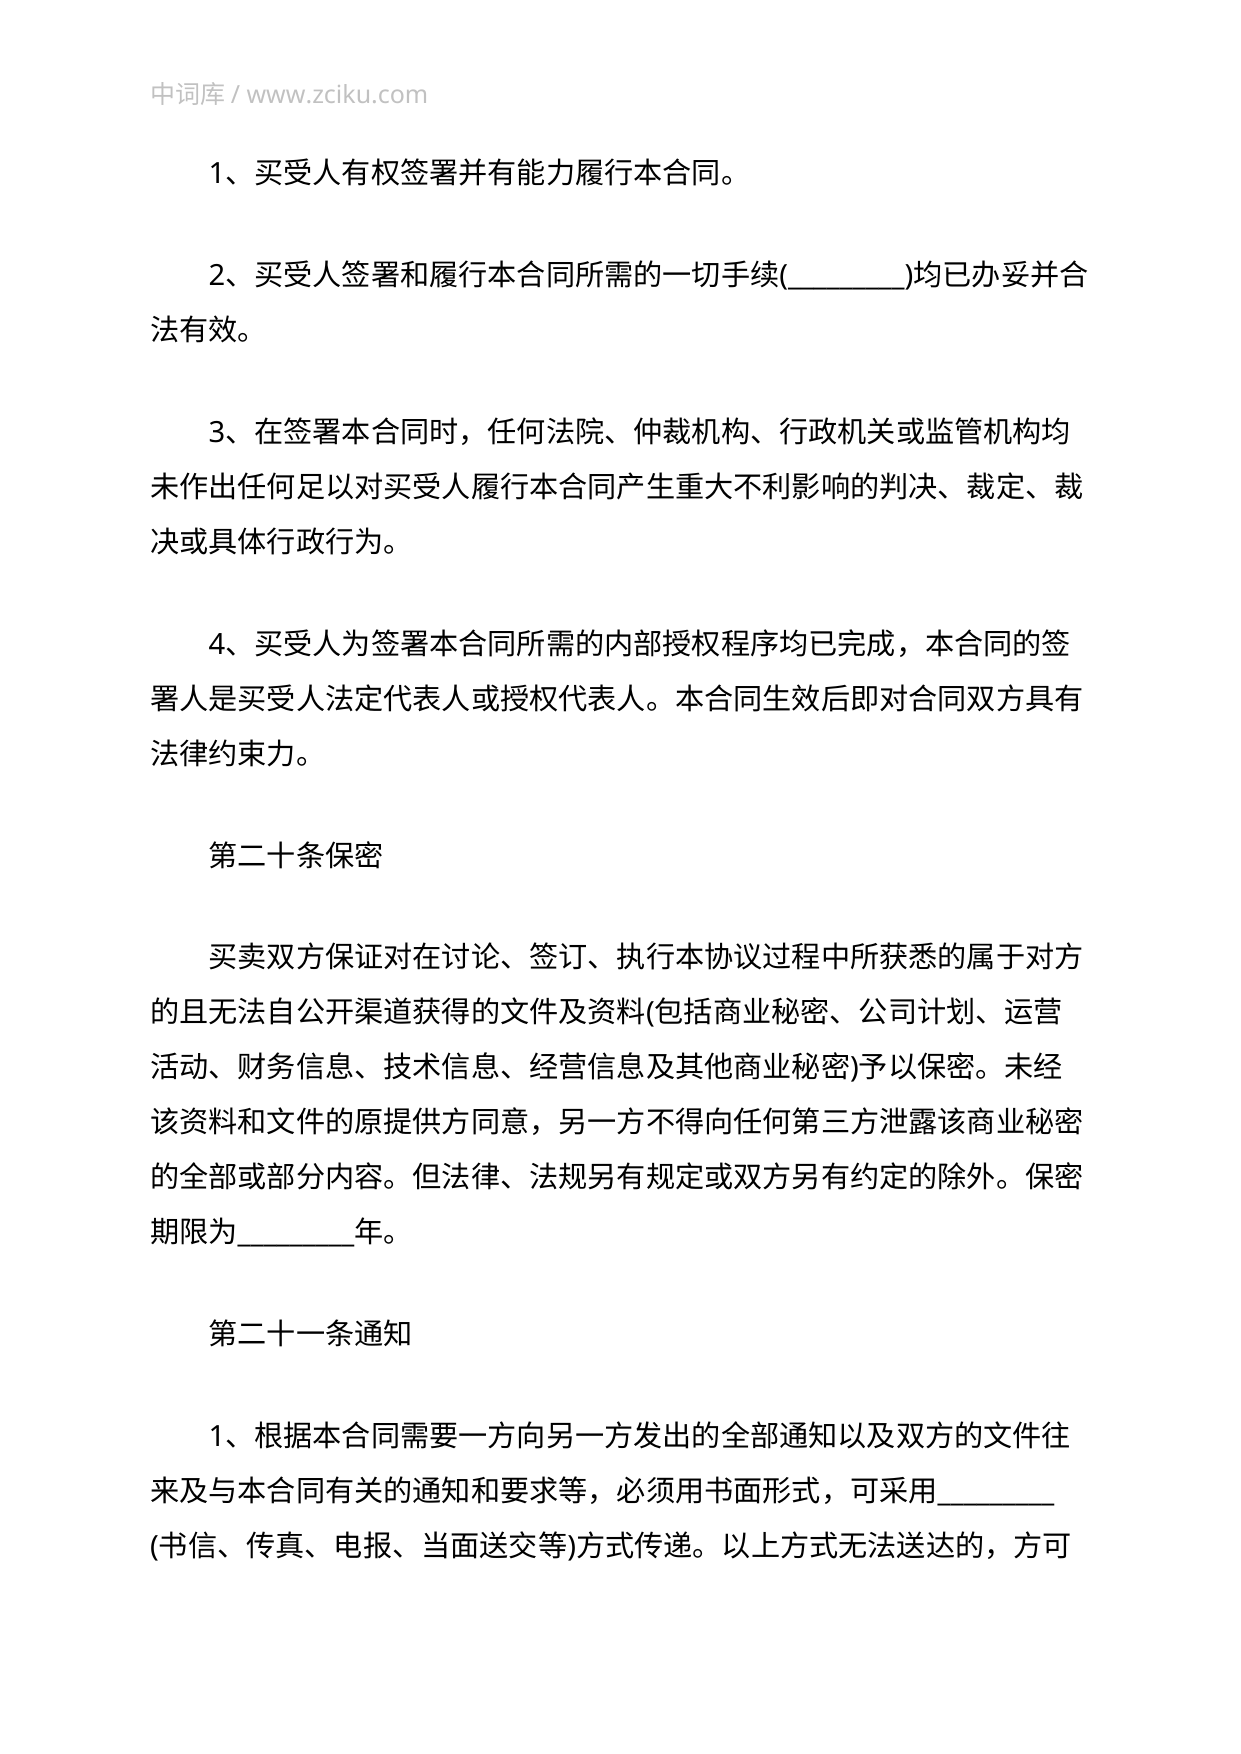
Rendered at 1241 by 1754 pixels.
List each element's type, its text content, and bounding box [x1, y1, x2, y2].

text 2、买受人签署和履行本合同所需的一切手续(_________)均已办妥并合法有效。 [150, 252, 1090, 349]
text 第二十条保密 [150, 832, 1090, 874]
text 买卖双方保证对在讨论、签订、执行本协议过程中所获悉的属于对方的且无法自公开渠道获得的文件及资料(包括商业秘密、公司计划、运营活动、财务信息、技术信息、经营信息及其他商业秘密)予以保密。未经该资料和文件的原提供方同意，另一方不得向任何第三方泄露该商业秘密的全部或部分内容。但法律、法规另有规定或双方另有约定的除外。保密期限为_________年。 [150, 934, 1090, 1251]
text 第二十一条通知 [150, 1311, 1090, 1353]
text 3、在签署本合同时，任何法院、仲裁机构、行政机关或监管机构均未作出任何足以对买受人履行本合同产生重大不利影响的判决、裁定、裁决或具体行政行为。 [150, 409, 1090, 561]
text 1、买受人有权签署并有能力履行本合同。 [150, 150, 1090, 192]
text 4、买受人为签署本合同所需的内部授权程序均已完成，本合同的签署人是买受人法定代表人或授权代表人。本合同生效后即对合同双方具有法律约束力。 [150, 620, 1090, 773]
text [150, 1412, 1090, 1565]
